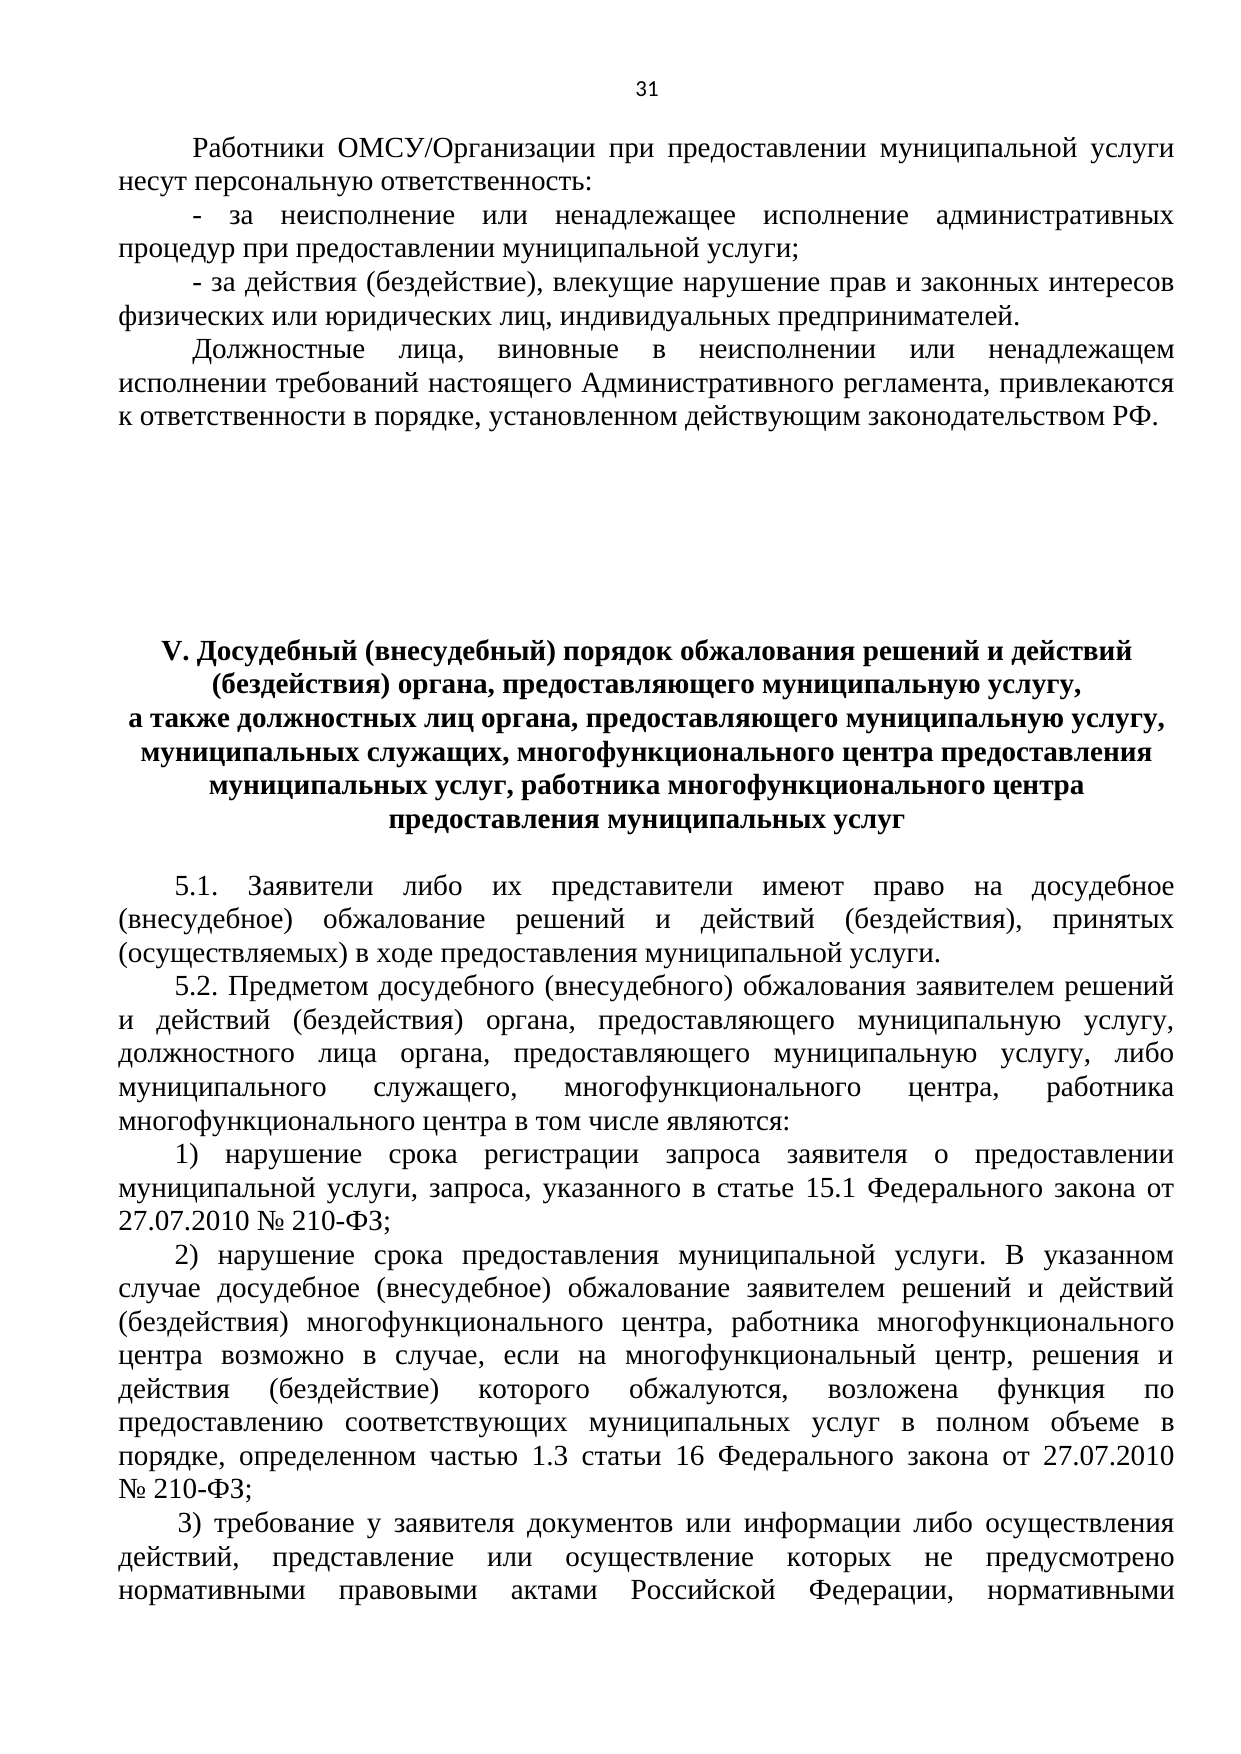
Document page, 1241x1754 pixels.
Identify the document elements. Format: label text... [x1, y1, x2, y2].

text 2) нарушение срока предоставления муниципальной услуги. В указанном случае досудебное (внесудебное) обжалование заявителем решений и действий (бездействия) многофункционального центра, работника многофункционального центра возможно в случае, если на многофункциональный центр, решения и действия (бездействие) которого обжалуются, возложена функция по предоставлению соответствующих муниципальных услуг в полном объеме в порядке, определенном частью 1.3 статьи 16 Федерального закона от 27.07.2010 № 210-ФЗ; [118, 1237, 1175, 1505]
text 5.1. Заявители либо их представители имеют право на досудебное (внесудебное) обжалование решений и действий (бездействия), принятых (осуществляемых) в ходе предоставления муниципальной услуги. [118, 868, 1175, 968]
text 5.2. Предметом досудебного (внесудебного) обжалования заявителем решений и действий (бездействия) органа, предоставляющего муниципальную услугу, должностного лица органа, предоставляющего муниципальную услугу, либо муниципального служащего, многофункционального центра, работника многофункционального центра в том числе являются: [118, 968, 1175, 1136]
text а также должностных лиц органа, предоставляющего муниципальную услугу, муниципальных служащих, многофункционального центра предоставления муниципальных услуг, работника многофункционального центра предоставления муниципальных услуг [118, 700, 1175, 834]
text Должностные лица, виновные в неисполнении или ненадлежащем исполнении требований настоящего Административного регламента, привлекаются к ответственности в порядке, установленном действующим законодательством РФ. [118, 331, 1175, 432]
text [118, 1505, 1175, 1606]
text Работники ОМСУ/Организации при предоставлении муниципальной услуги несут персональную ответственность: [118, 130, 1175, 197]
text 1) нарушение срока регистрации запроса заявителя о предоставлении муниципальной услуги, запроса, указанного в статье 15.1 Федерального закона от 27.07.2010 № 210-ФЗ; [118, 1136, 1175, 1237]
text - за неисполнение или ненадлежащее исполнение административных процедур при предоставлении муниципальной услуги; [118, 197, 1175, 264]
text V. Досудебный (внесудебный) порядок обжалования решений и действий (бездействия) органа, предоставляющего муниципальную услугу, [118, 633, 1175, 700]
text - за действия (бездействие), влекущие нарушение прав и законных интересов физических или юридических лиц, индивидуальных предпринимателей. [118, 264, 1175, 331]
